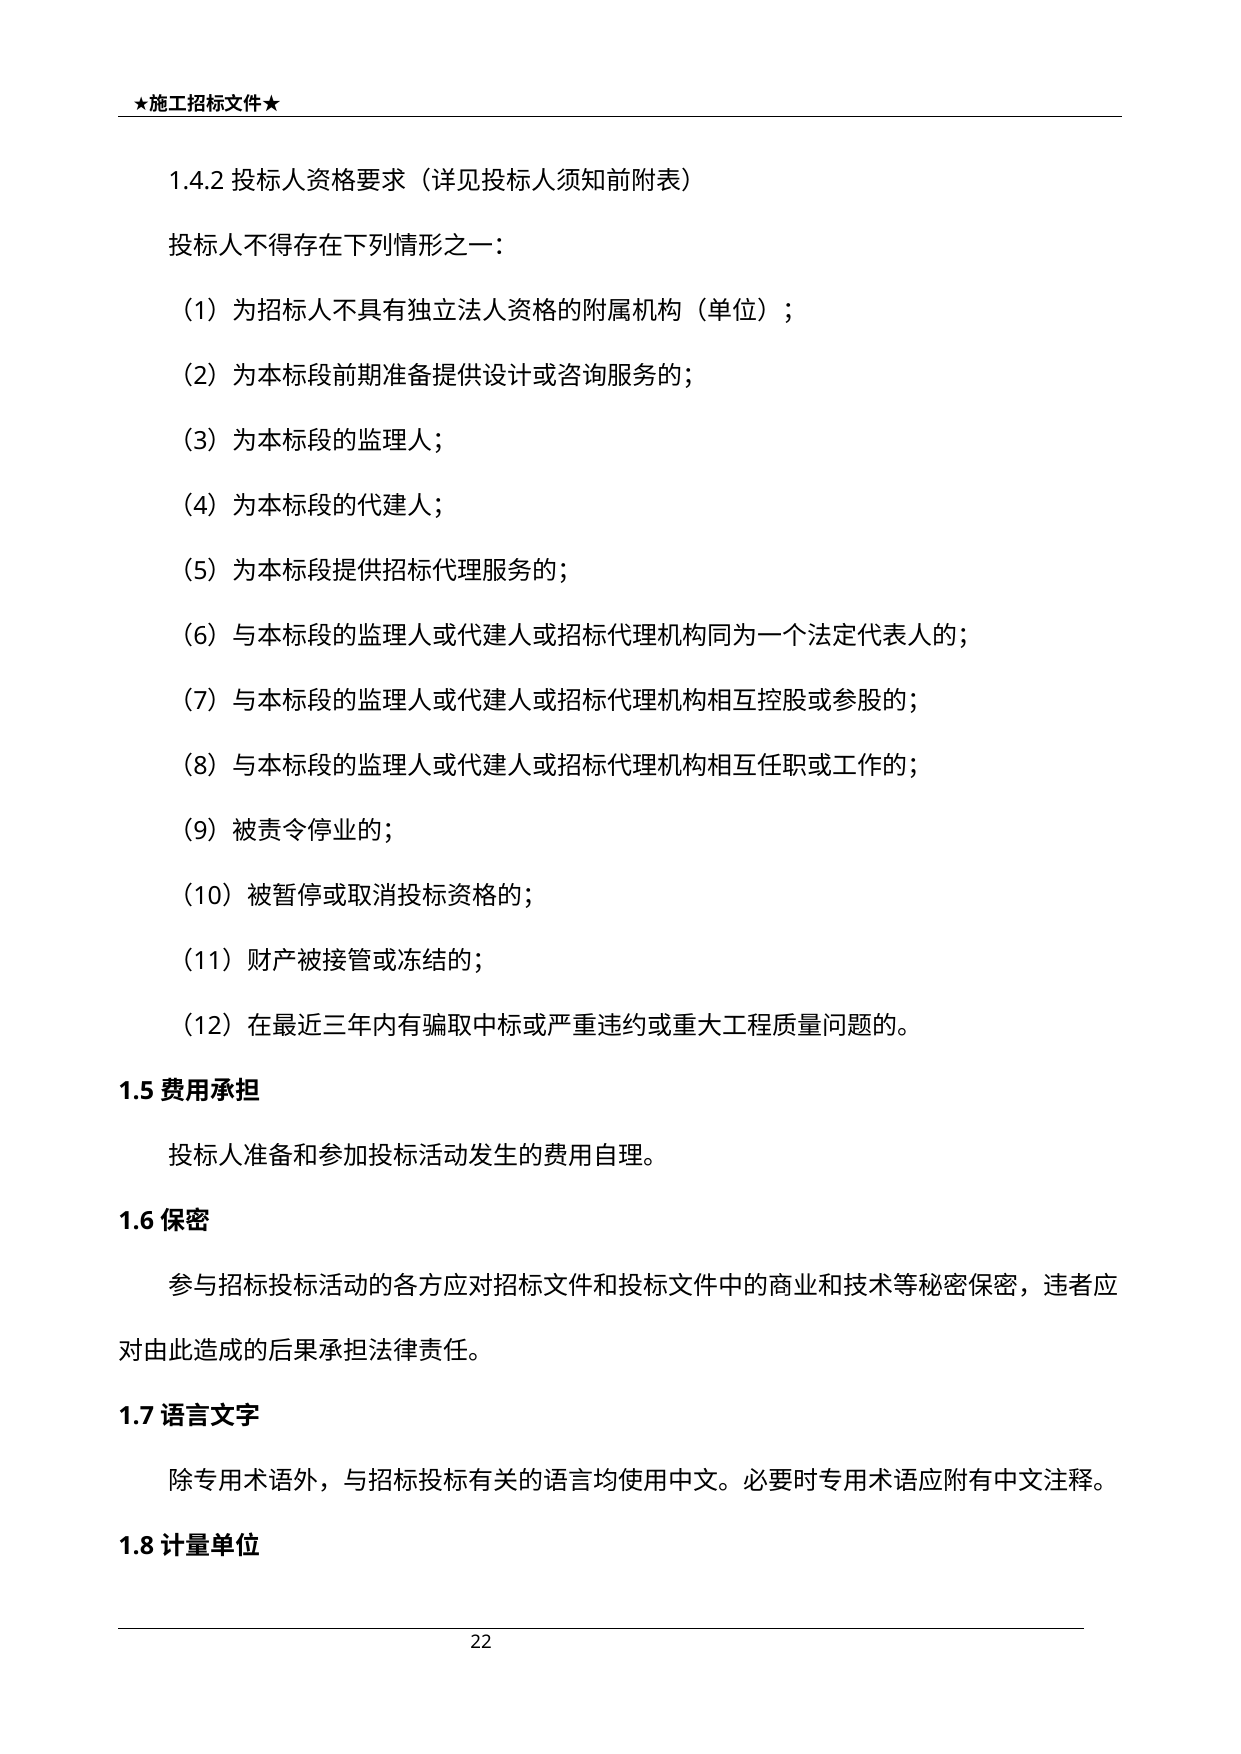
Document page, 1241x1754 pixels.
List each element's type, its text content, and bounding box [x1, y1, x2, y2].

text 投标人不得存在下列情形之一： [118, 211, 1122, 276]
text 1.6 保密 [118, 1186, 1122, 1251]
text （8）与本标段的监理人或代建人或招标代理机构相互任职或工作的； [118, 731, 1122, 796]
text 参与招标投标活动的各方应对招标文件和投标文件中的商业和技术等秘密保密，违者应对由此造成的后果承担法律责任。 [118, 1251, 1122, 1381]
text 除专用术语外，与招标投标有关的语言均使用中文。必要时专用术语应附有中文注释。 [118, 1446, 1122, 1511]
text （1）为招标人不具有独立法人资格的附属机构（单位）； [118, 276, 1122, 341]
text 1.5 费用承担 [118, 1056, 1122, 1121]
text 1.7 语言文字 [118, 1381, 1122, 1446]
text （4）为本标段的代建人； [118, 471, 1122, 536]
text （11）财产被接管或冻结的； [118, 926, 1122, 991]
text （9）被责令停业的； [118, 796, 1122, 861]
text （7）与本标段的监理人或代建人或招标代理机构相互控股或参股的； [118, 666, 1122, 731]
text 1.8 计量单位 [118, 1511, 1122, 1576]
text （3）为本标段的监理人； [118, 406, 1122, 471]
text 1.4.2 投标人资格要求（详见投标人须知前附表） [118, 146, 1122, 211]
text 投标人准备和参加投标活动发生的费用自理。 [118, 1121, 1122, 1186]
text （12）在最近三年内有骗取中标或严重违约或重大工程质量问题的。 [118, 991, 1122, 1056]
text （6）与本标段的监理人或代建人或招标代理机构同为一个法定代表人的； [118, 601, 1122, 666]
text （2）为本标段前期准备提供设计或咨询服务的； [118, 341, 1122, 406]
text （10）被暂停或取消投标资格的； [118, 861, 1122, 926]
text （5）为本标段提供招标代理服务的； [118, 536, 1122, 601]
